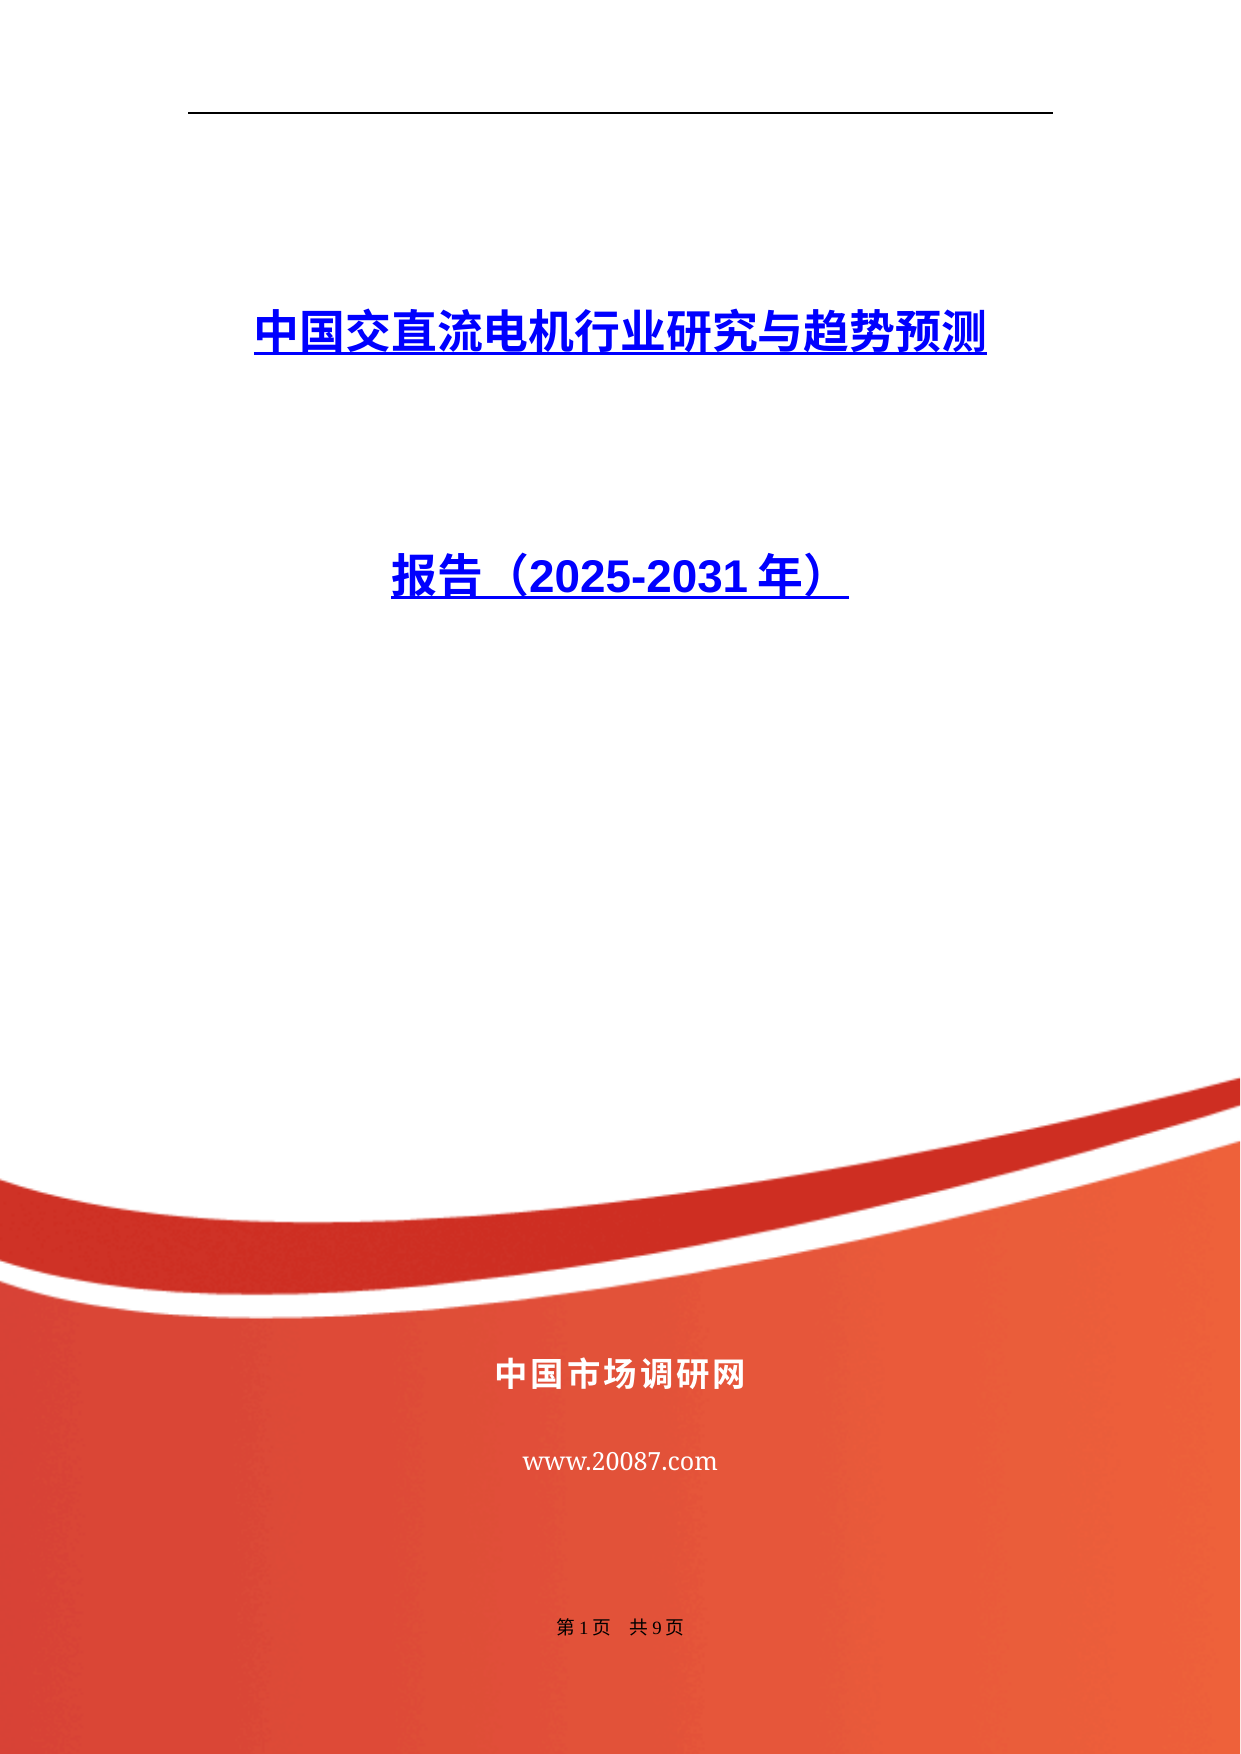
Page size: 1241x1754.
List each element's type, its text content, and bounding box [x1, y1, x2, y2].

table_header 中国交直流电机行业研究与趋势预测报告（2025-2031年） [188, 207, 1053, 773]
subtitle 中国市场调研网 [187, 1339, 1053, 1404]
picture [0, 1006, 1241, 1754]
text www.20087.com [187, 1428, 1053, 1493]
